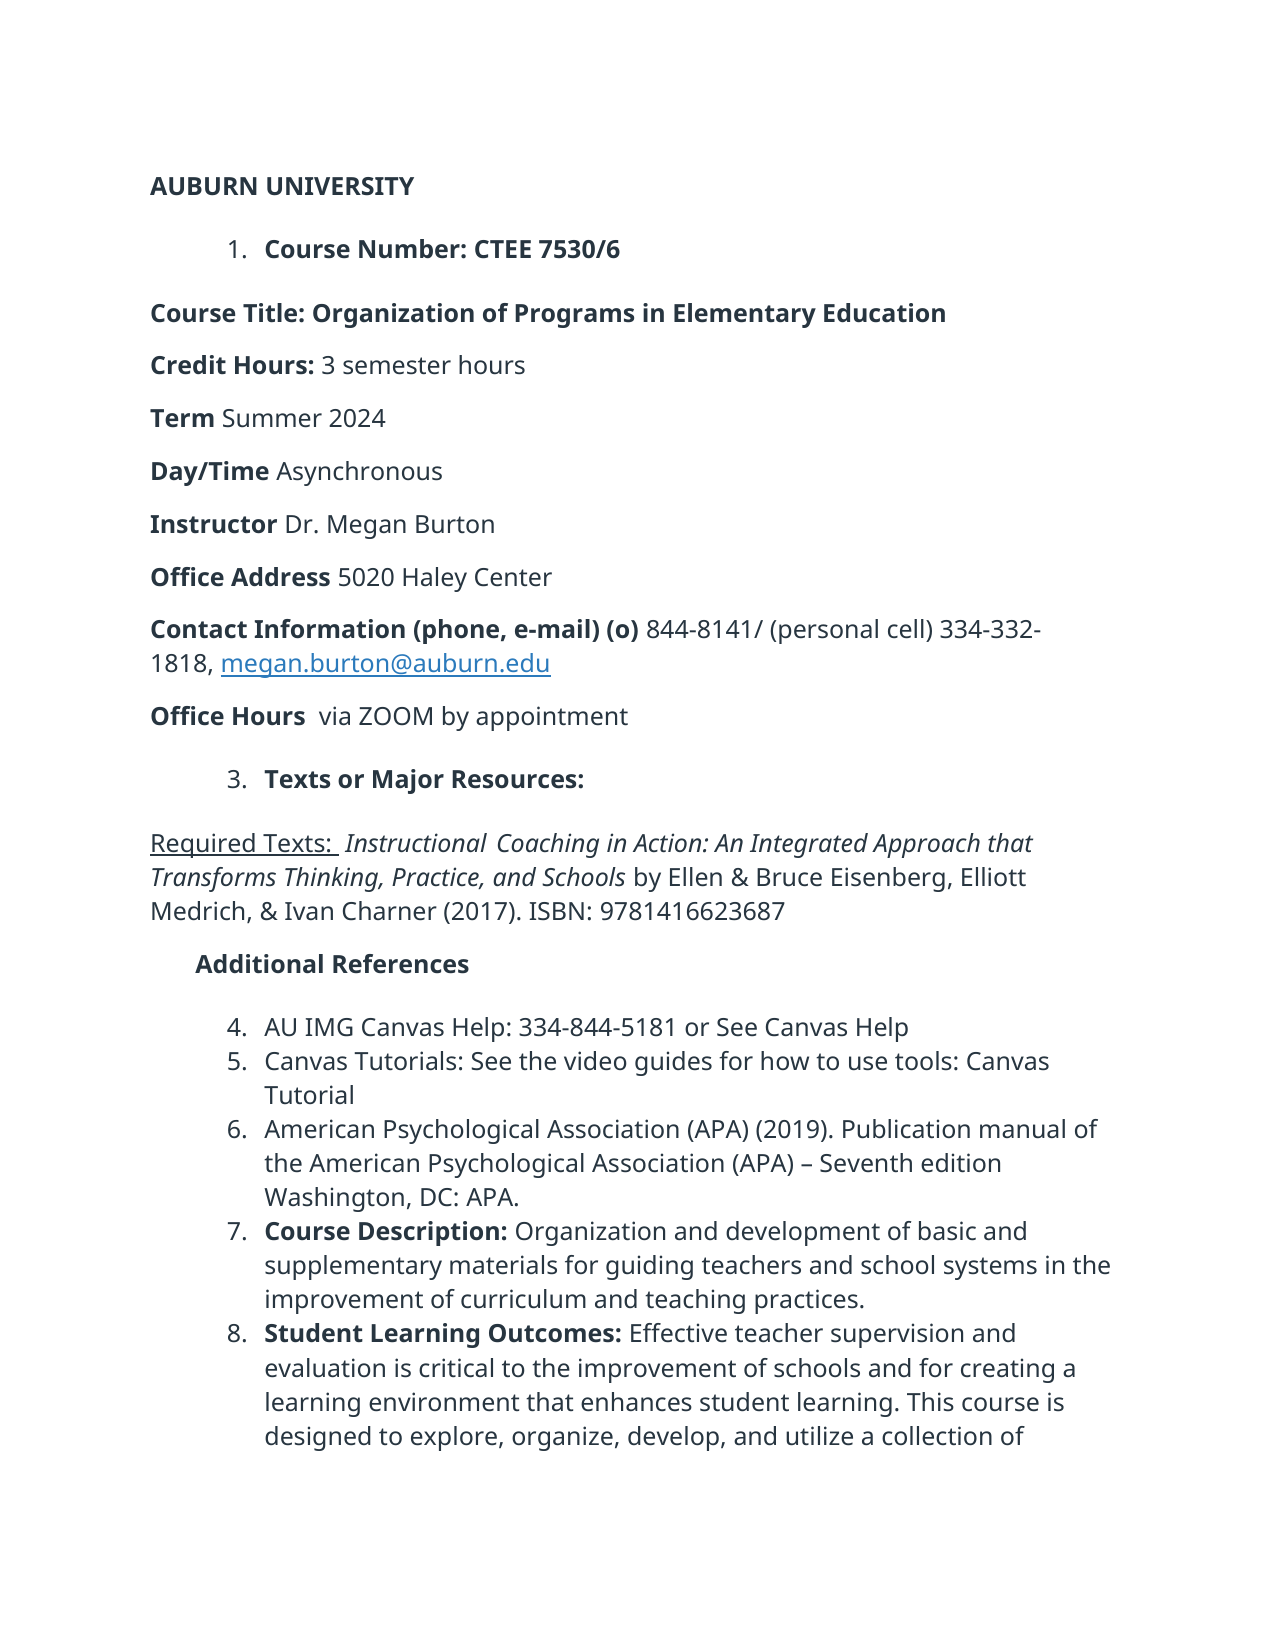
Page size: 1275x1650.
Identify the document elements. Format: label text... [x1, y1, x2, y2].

list Texts or Major Resources: [227, 762, 1125, 796]
text Office Address 5020 Haley Center [150, 559, 1125, 593]
list Course Description: Organization and development of basic and supplementary materials for guiding teachers and school systems in the improvement of curriculum and teaching practices. [227, 1214, 1125, 1316]
text Additional References [150, 946, 1125, 980]
list American Psychological Association (APA) (2019). Publication manual of the American Psychological Association (APA) – Seventh edition Washington, DC: APA. [227, 1112, 1125, 1214]
text Day/Time Asynchronous [150, 454, 1125, 488]
text AUBURN UNIVERSITY [150, 169, 1125, 203]
list Course Number: CTEE 7530/6 [227, 232, 1125, 266]
list Canvas Tutorials: See the video guides for how to use tools: Canvas Tutorial [227, 1044, 1125, 1112]
text Term Summer 2024 [150, 401, 1125, 435]
text Required Texts: Instructional Coaching in Action: An Integrated Approach that Transforms Thinking, Practice, and Schools by Ellen & Bruce Eisenberg, Elliott Medrich, & Ivan Charner (2017). ISBN: 9781416623687 [150, 825, 1125, 928]
text Instructor Dr. Megan Burton [150, 506, 1125, 541]
text Course Title: Organization of Programs in Elementary Education [150, 295, 1125, 329]
text Credit Hours: 3 semester hours [150, 348, 1125, 382]
text Contact Information (phone, e-mail) (o) 844-8141/ (personal cell) 334-332-1818, megan.burton@auburn.edu [150, 612, 1125, 680]
text Office Hours via ZOOM by appointment [150, 699, 1125, 733]
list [227, 1316, 1125, 1452]
list AU IMG Canvas Help: 334-844-5181 or See Canvas Help [227, 1009, 1125, 1044]
